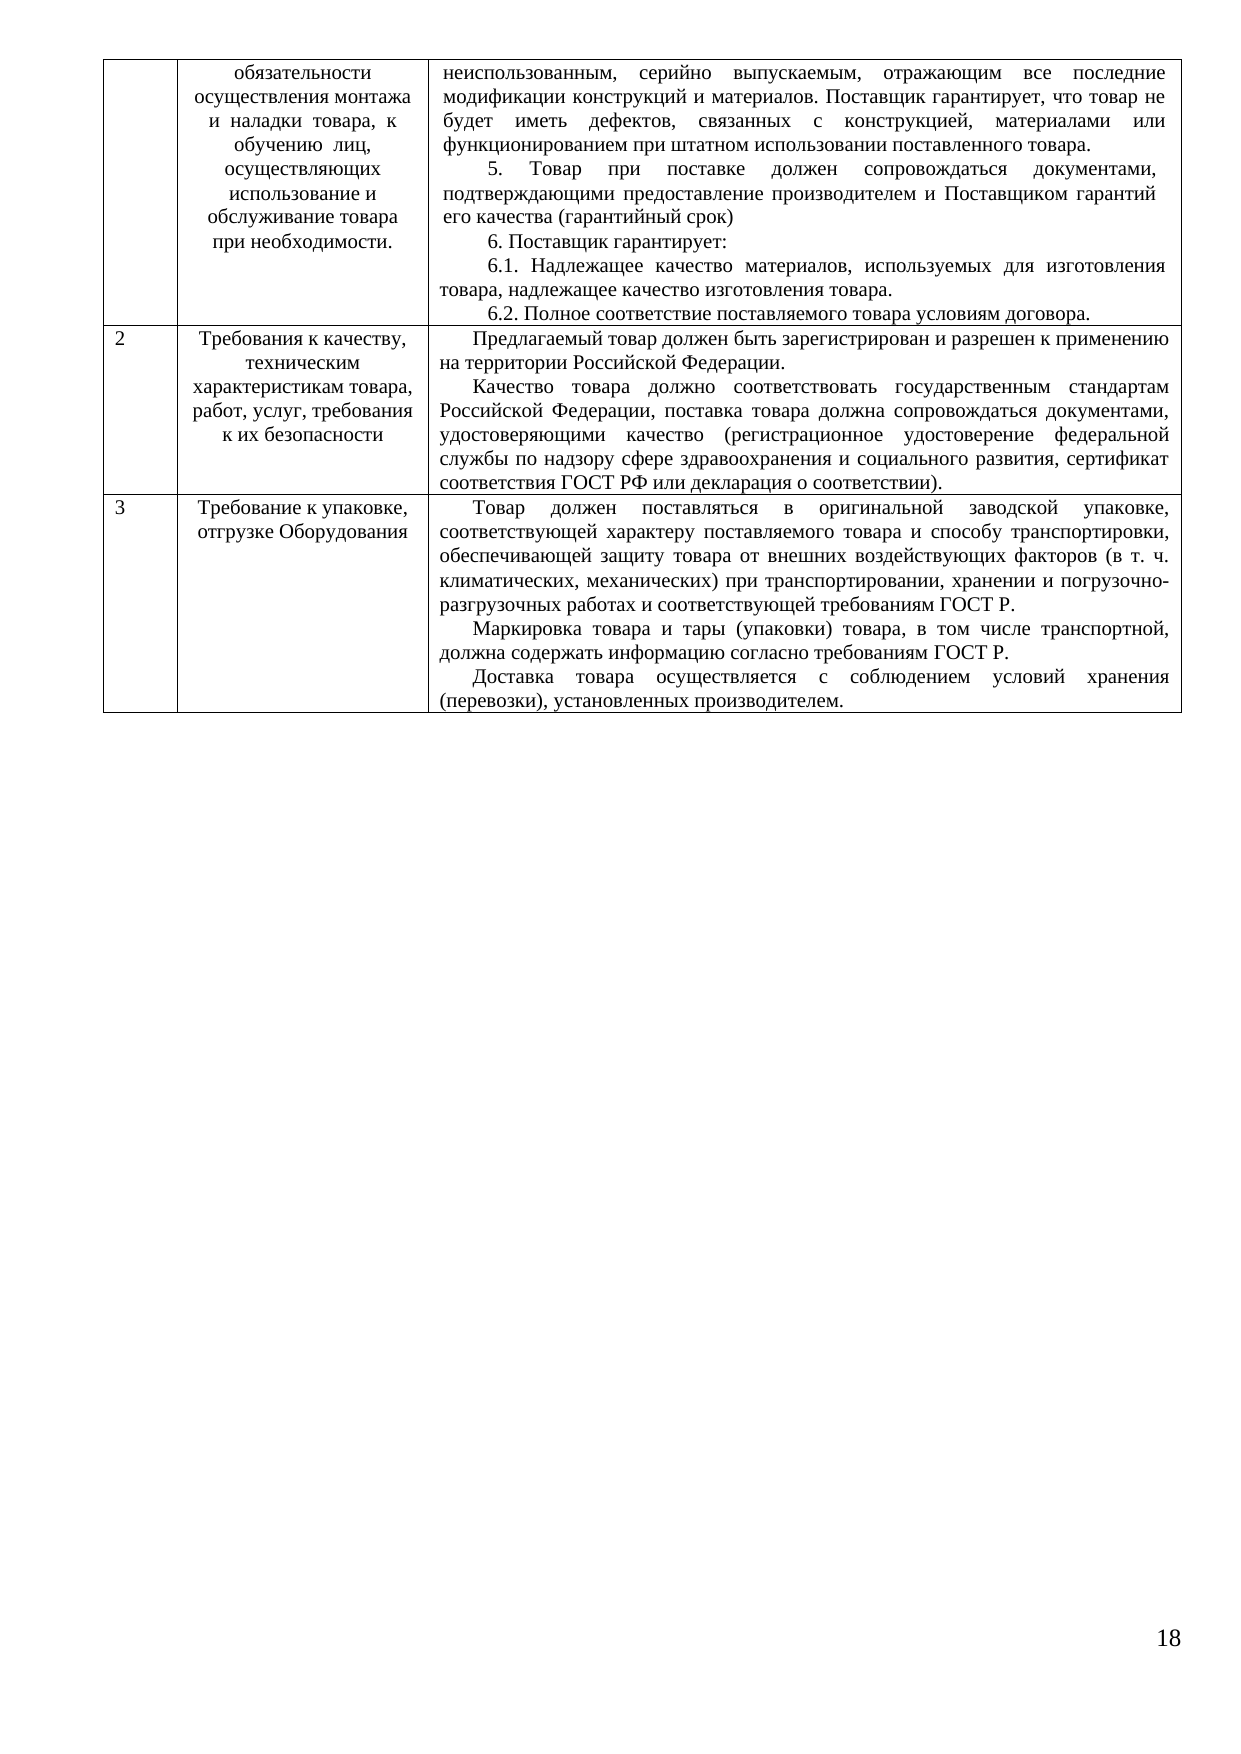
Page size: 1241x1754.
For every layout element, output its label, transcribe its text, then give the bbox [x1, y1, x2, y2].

table_cell 2 [104, 326, 177, 494]
table_cell Требования к качеству, техническим характеристикам товара, работ, услуг, требования к их безопасности [178, 326, 428, 494]
table_cell Предлагаемый товар должен быть зарегистрирован и разрешен к применению на территории Российской Федерации. Качество товара должно соответствовать государственным стандартам Российской Федерации, поставка товара должна сопровождаться документами, удостоверяющими качество (регистрационное удостоверение федеральной службы по надзору сфере здравоохранения и социального развития, сертификат соответствия ГОСТ РФ или декларация о соответствии). [429, 326, 1181, 494]
table_cell 1 [104, 60, 177, 325]
table_cell Требование к упаковке, отгрузке Оборудования [178, 495, 428, 712]
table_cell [178, 60, 428, 325]
table_cell Товар должен поставляться в оригинальной заводской упаковке, соответствующей характеру поставляемого товара и способу транспортировки, обеспечивающей защиту товара от внешних воздействующих факторов (в т. ч. климатических, механических) при транспортировании, хранении и погрузочно-разгрузочных работах и соответствующей требованиям ГОСТ Р. Маркировка товара и тары (упаковки) товара, в том числе транспортной, должна содержать информацию согласно требованиям ГОСТ Р. Доставка товара осуществляется с соблюдением условий хранения (перевозки), установленных производителем. [429, 495, 1181, 712]
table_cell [429, 60, 1181, 325]
table_cell 3 [104, 495, 177, 712]
